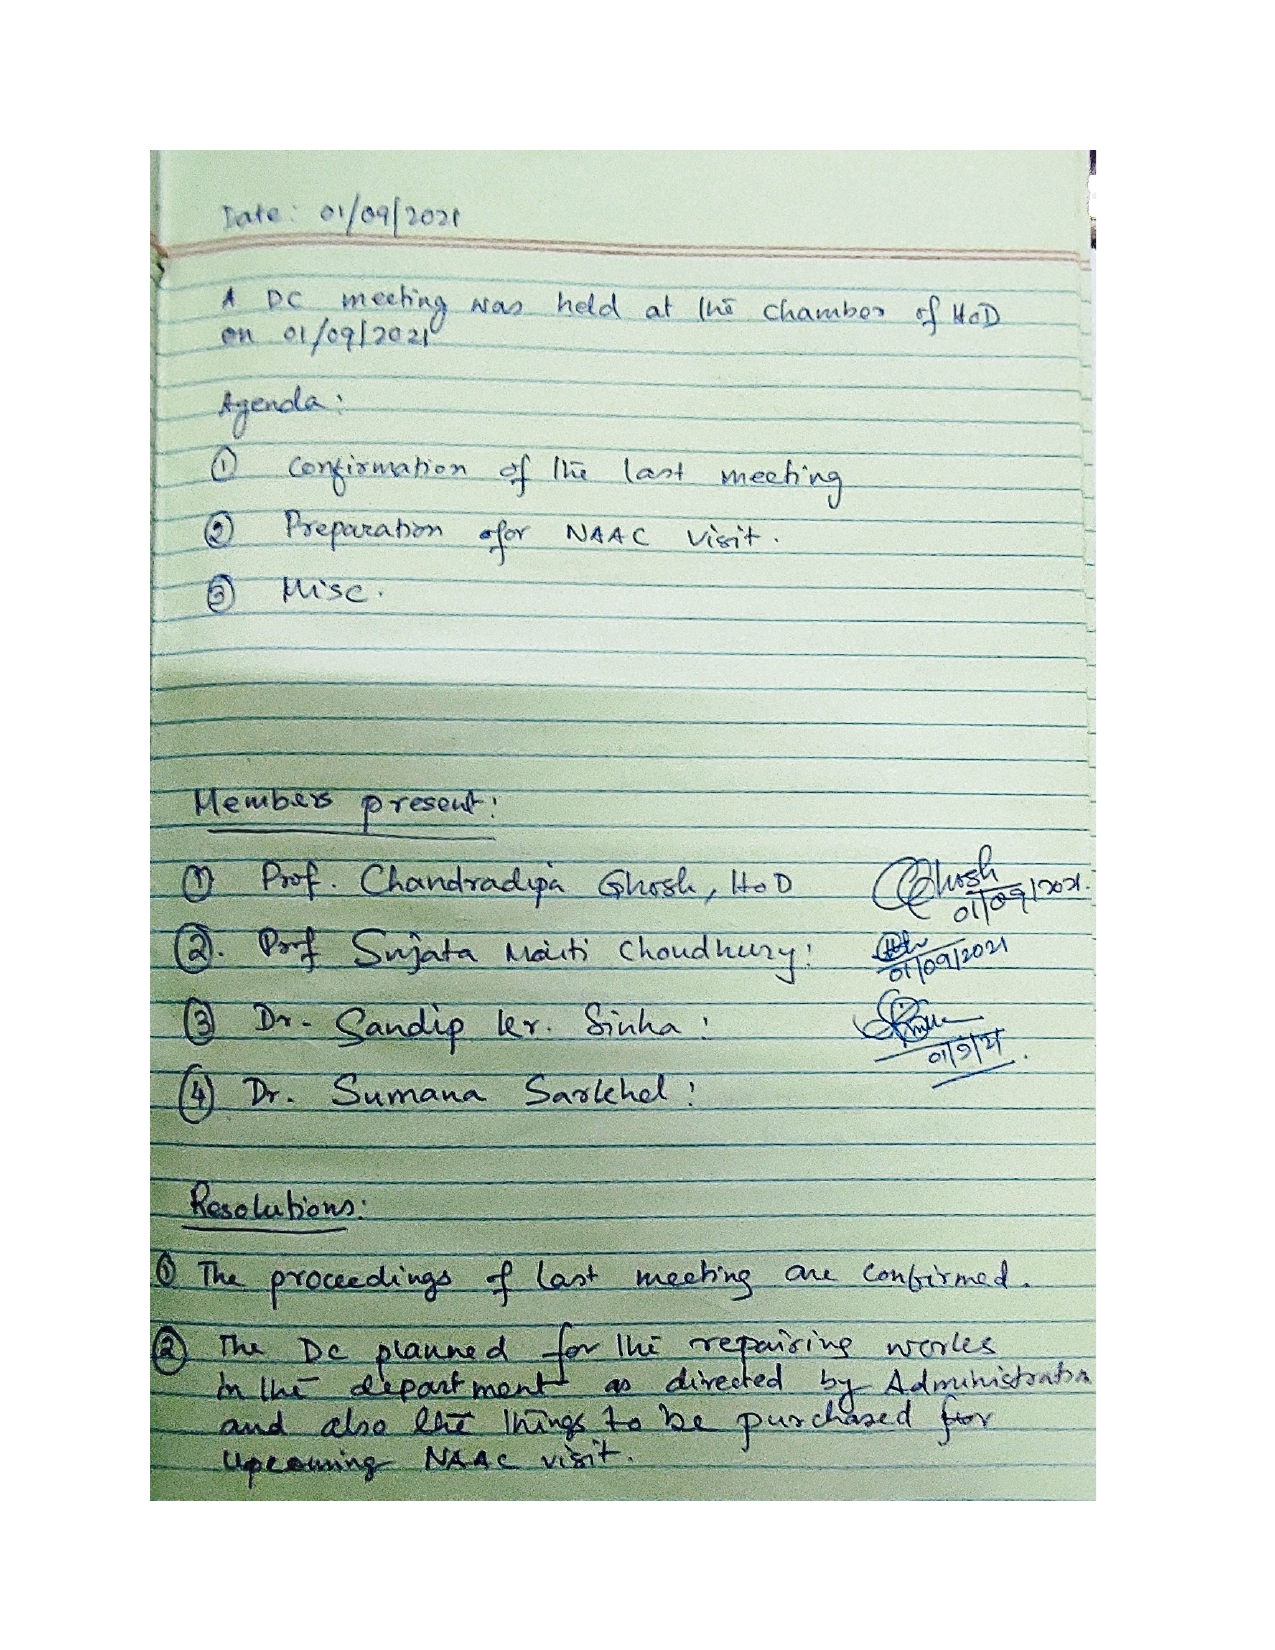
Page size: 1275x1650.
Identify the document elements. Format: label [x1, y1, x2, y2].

picture [150, 150, 1097, 1501]
